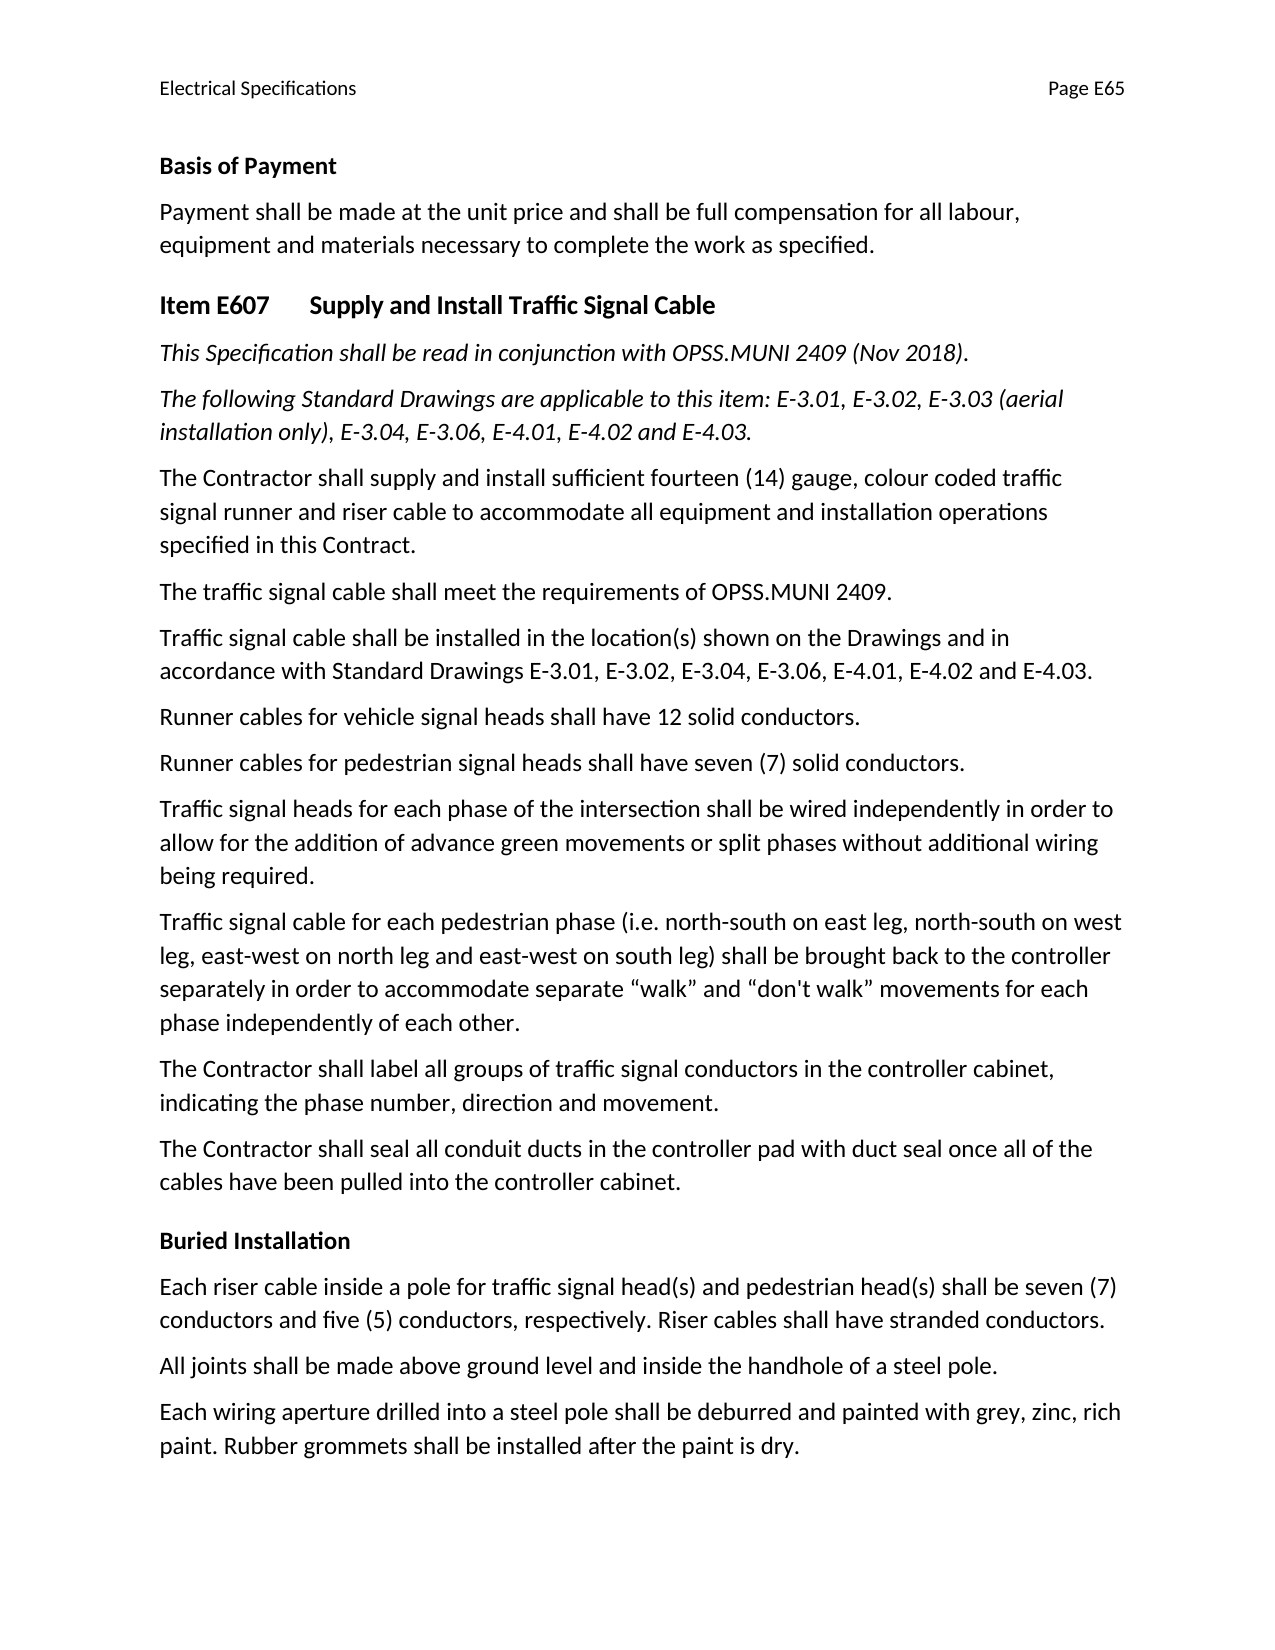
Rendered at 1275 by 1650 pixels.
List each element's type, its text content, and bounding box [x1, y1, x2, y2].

text Runner cables for vehicle signal heads shall have 12 solid conductors. [159, 701, 1125, 732]
text The following Standard Drawings are applicable to this item: E-3.01, E-3.02, E-3.03 (aerial installation only), E-3.04, E-3.06, E-4.01, E-4.02 and E-4.03. [159, 383, 1125, 447]
text The traffic signal cable shall meet the requirements of OPSS.MUNI 2409. [159, 576, 1125, 606]
subtitle Basis of Payment [159, 150, 1125, 181]
text Payment shall be made at the unit price and shall be full compensation for all labour, equipment and materials necessary to complete the work as specified. [159, 196, 1125, 260]
subtitle Buried Installation [159, 1225, 1125, 1255]
text This Specification shall be read in conjunction with OPSS.MUNI 2409 (Nov 2018). [159, 337, 1125, 367]
text Traffic signal cable shall be installed in the location(s) shown on the Drawings and in accordance with Standard Drawings E-3.01, E-3.02, E-3.04, E-3.06, E-4.01, E-4.02 and E-4.03. [159, 622, 1125, 686]
text Traffic signal cable for each pedestrian phase (i.e. north-south on east leg, north-south on west leg, east-west on north leg and east-west on south leg) shall be brought back to the controller separately in order to accommodate separate “walk” and “don't walk” movements for each phase independently of each other. [159, 906, 1125, 1038]
text Each wiring aperture drilled into a steel pole shall be deburred and painted with grey, zinc, rich paint. Rubber grommets shall be installed after the paint is dry. [159, 1396, 1125, 1461]
text Each riser cable inside a pole for traffic signal head(s) and pedestrian head(s) shall be seven (7) conductors and five (5) conductors, respectively. Riser cables shall have stranded conductors. [159, 1271, 1125, 1335]
text The Contractor shall seal all conduit ducts in the controller pad with duct seal once all of the cables have been pulled into the controller cabinet. [159, 1133, 1125, 1197]
text Item E607 Supply and Install Traffic Signal Cable [159, 288, 1125, 321]
text The Contractor shall supply and install sufficient fourteen (14) gauge, colour coded traffic signal runner and riser cable to accommodate all equipment and installation operations specified in this Contract. [159, 462, 1125, 560]
text All joints shall be made above ground level and inside the handhole of a steel pole. [159, 1350, 1125, 1381]
text Traffic signal heads for each phase of the intersection shall be wired independently in order to allow for the addition of advance green movements or split phases without additional wiring being required. [159, 793, 1125, 891]
text Runner cables for pedestrian signal heads shall have seven (7) solid conductors. [159, 747, 1125, 778]
text The Contractor shall label all groups of traffic signal conductors in the controller cabinet, indicating the phase number, direction and movement. [159, 1053, 1125, 1117]
